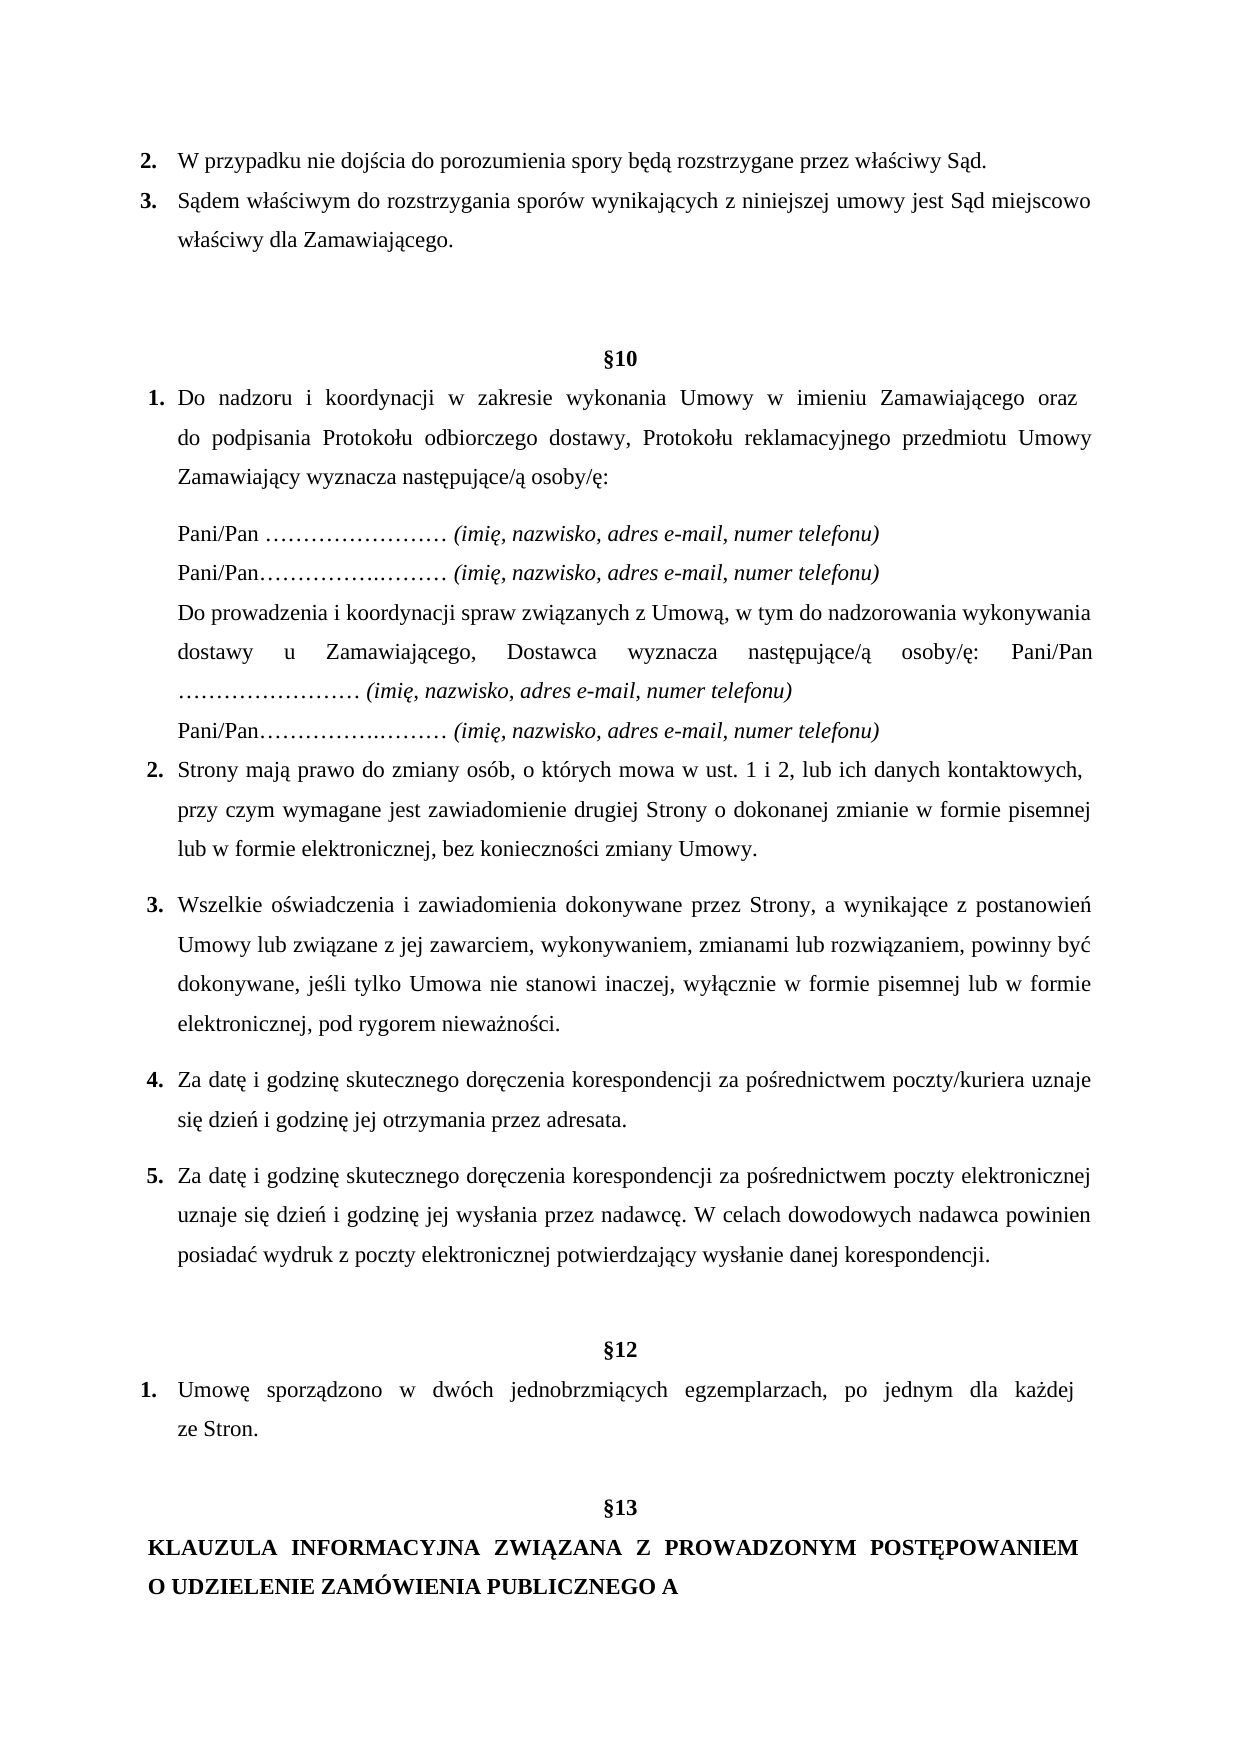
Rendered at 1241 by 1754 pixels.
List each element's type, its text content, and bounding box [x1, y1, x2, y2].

text Do prowadzenia i koordynacji spraw związanych z Umową, w tym do nadzorowania wykonywania dostawy u Zamawiającego, Dostawca wyznacza następujące/ą osoby/ę: Pani/Pan …………………… (imię, nazwisko, adres e-mail, numer telefonu) [177, 598, 1093, 704]
list Strony mają prawo do zmiany osób, o których mowa w ust. 1 i 2, lub ich danych kontaktowych, przy czym wymagane jest zawiadomienie drugiej Strony o dokonanej zmianie w formie pisemnej lub w formie elektronicznej, bez konieczności zmiany Umowy. [146, 756, 1093, 862]
list Do nadzoru i koordynacji w zakresie wykonania Umowy w imieniu Zamawiającego oraz do podpisania Protokołu odbiorczego dostawy, Protokołu reklamacyjnego przedmiotu Umowy Zamawiający wyznacza następujące/ą osoby/ę: [148, 384, 1093, 490]
text §13 [148, 1494, 1093, 1521]
text Pani/Pan …………………… (imię, nazwisko, adres e-mail, numer telefonu) [177, 519, 1093, 546]
list Za datę i godzinę skutecznego doręczenia korespondencji za pośrednictwem poczty/kuriera uznaje się dzień i godzinę jej otrzymania przez adresata. [146, 1066, 1093, 1132]
list Umowę sporządzono w dwóch jednobrzmiących egzemplarzach, po jednym dla każdej ze Stron. [140, 1376, 1093, 1442]
list Sądem właściwym do rozstrzygania sporów wynikających z niniejszej umowy jest Sąd miejscowo właściwy dla Zamawiającego. [140, 187, 1093, 253]
text Pani/Pan…………….……… (imię, nazwisko, adres e-mail, numer telefonu) [177, 717, 1093, 743]
list W przypadku nie dojścia do porozumienia spory będą rozstrzygane przez właściwy Sąd. [140, 148, 1093, 174]
list Wszelkie oświadczenia i zawiadomienia dokonywane przez Strony, a wynikające z postanowień Umowy lub związane z jej zawarciem, wykonywaniem, zmianami lub rozwiązaniem, powinny być dokonywane, jeśli tylko Umowa nie stanowi inaczej, wyłącznie w formie pisemnej lub w formie elektronicznej, pod rygorem nieważności. [146, 892, 1093, 1036]
list Za datę i godzinę skutecznego doręczenia korespondencji za pośrednictwem poczty elektronicznej uznaje się dzień i godzinę jej wysłania przez nadawcę. W celach dowodowych nadawca powinien posiadać wydruk z poczty elektronicznej potwierdzający wysłanie danej korespondencji. [146, 1162, 1093, 1267]
text §12 [148, 1336, 1093, 1363]
text §10 [148, 345, 1093, 371]
text KLAUZULA INFORMACYJNA ZWIĄZANA Z PROWADZONYM POSTĘPOWANIEM O UDZIELENIE ZAMÓWIENIA PUBLICZNEGO A [148, 1534, 1093, 1599]
text Pani/Pan…………….……… (imię, nazwisko, adres e-mail, numer telefonu) [177, 559, 1093, 585]
